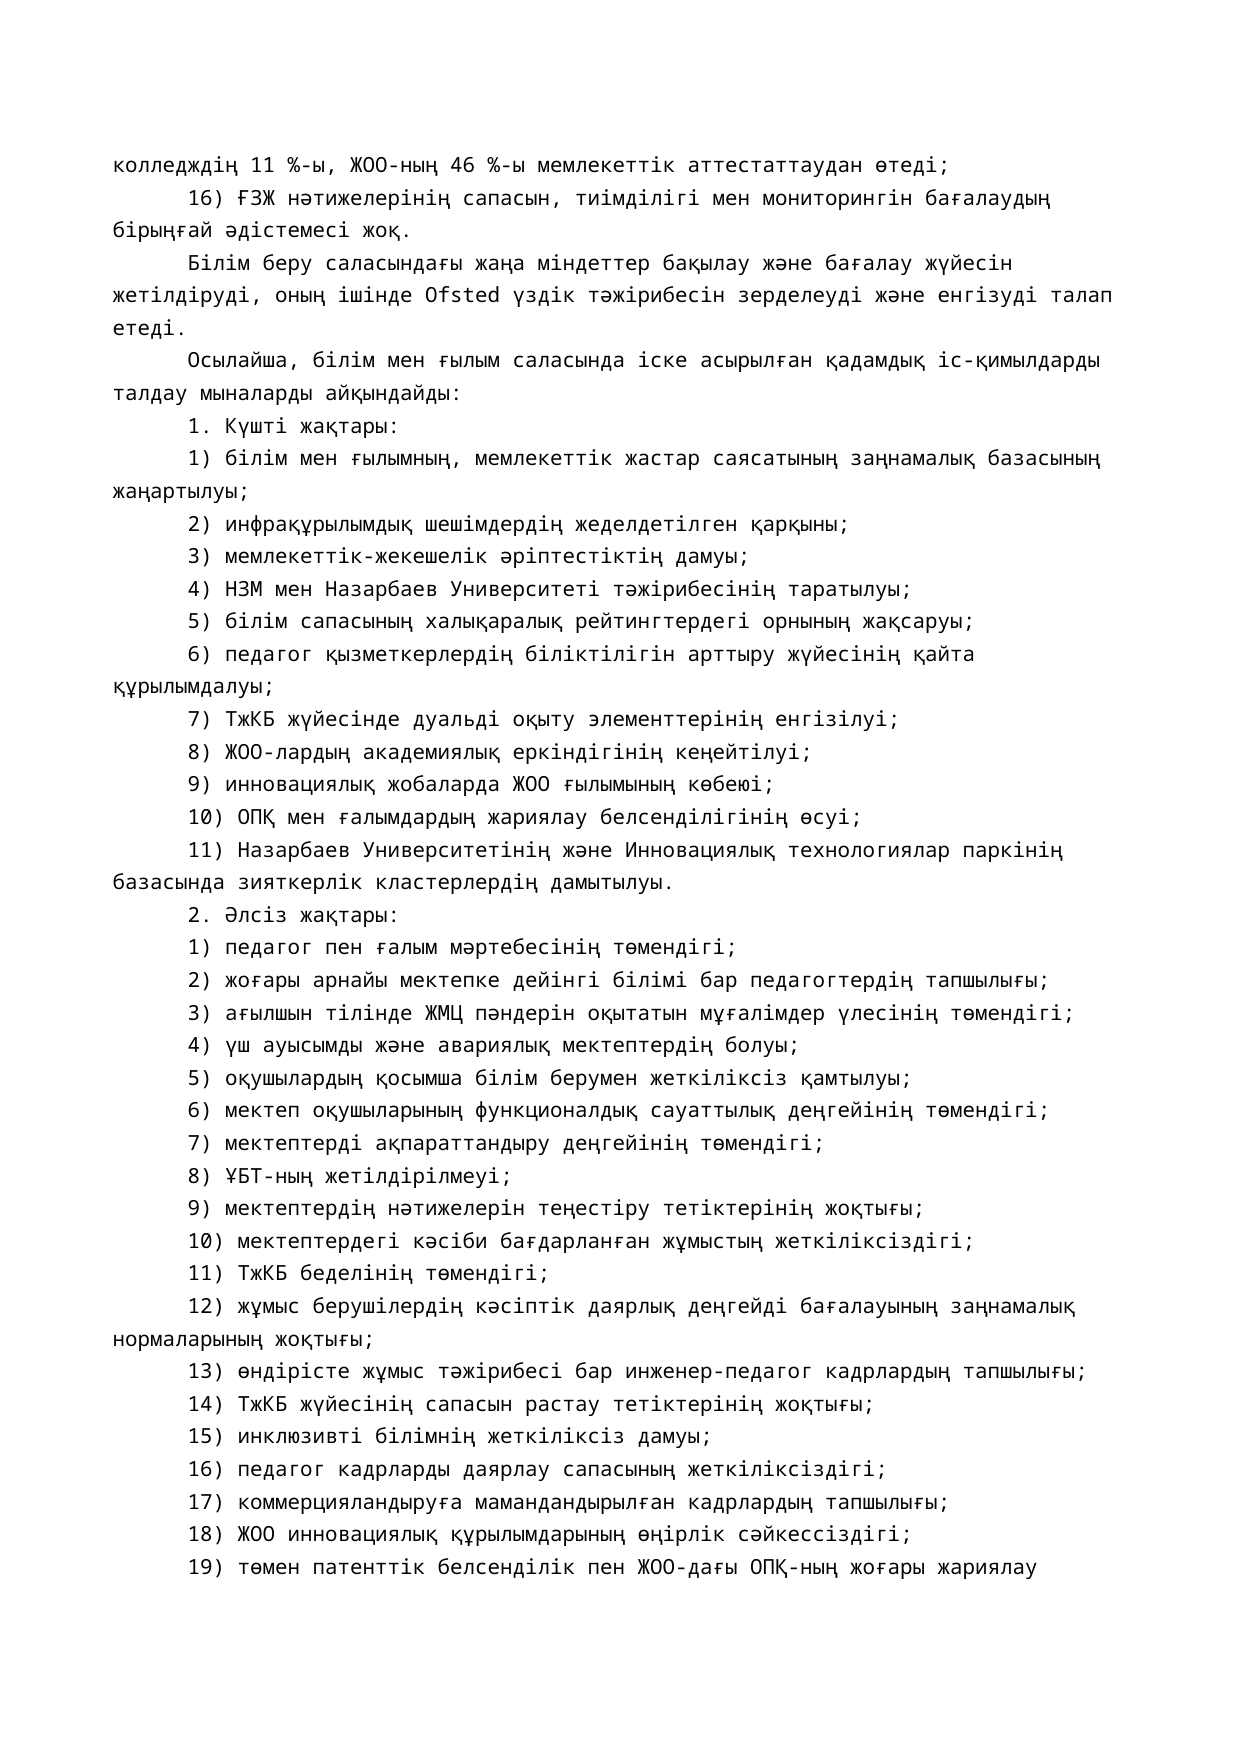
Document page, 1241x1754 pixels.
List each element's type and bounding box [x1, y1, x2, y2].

text [112, 150, 1128, 1580]
